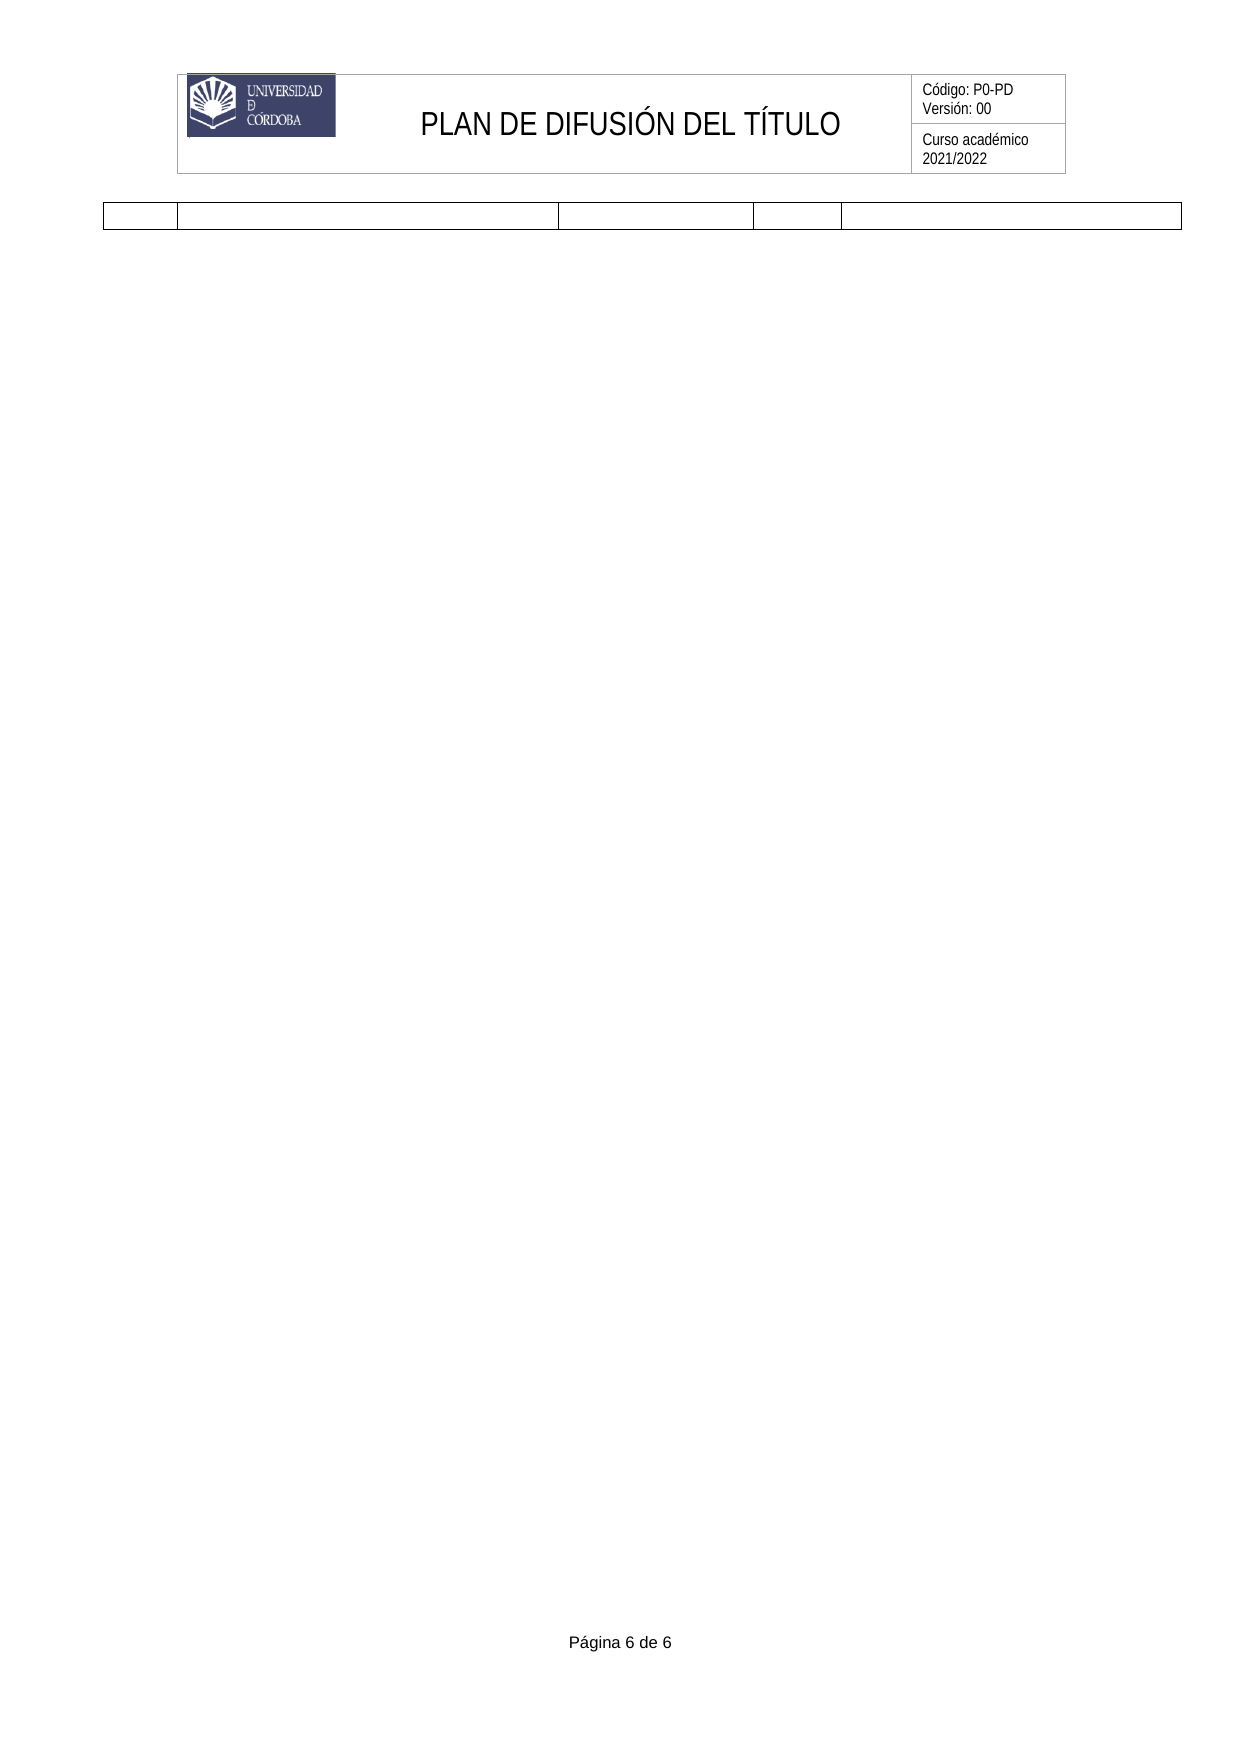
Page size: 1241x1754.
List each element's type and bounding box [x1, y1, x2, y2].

table_cell [559, 203, 753, 229]
table_cell [178, 203, 558, 229]
table_cell [842, 203, 1181, 229]
table_cell [754, 203, 841, 229]
table_cell [104, 203, 177, 229]
picture [187, 75, 336, 137]
